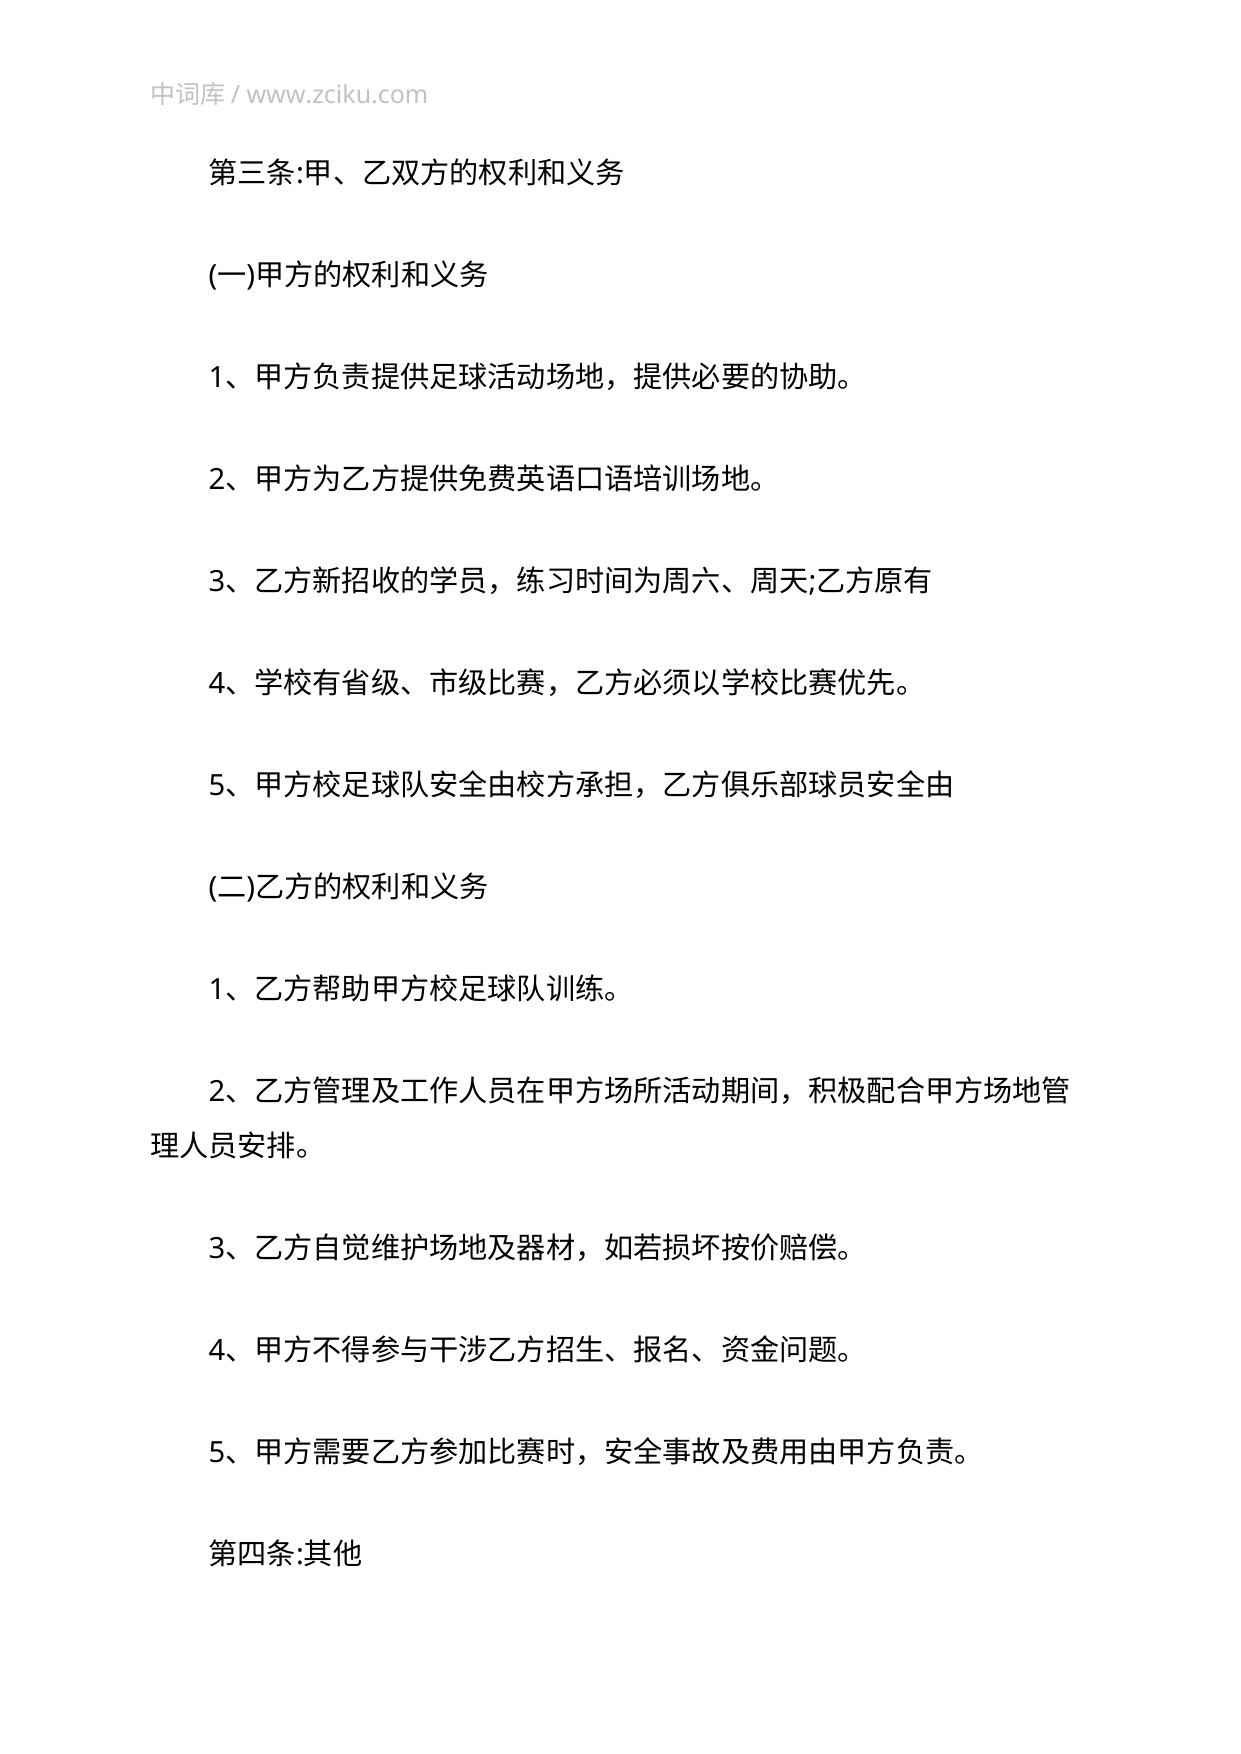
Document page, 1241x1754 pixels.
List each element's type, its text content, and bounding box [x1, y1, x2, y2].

text 4、学校有省级、市级比赛，乙方必须以学校比赛优先。 [150, 660, 1090, 702]
text 1、甲方负责提供足球活动场地，提供必要的协助。 [150, 354, 1090, 396]
text 2、乙方管理及工作人员在甲方场所活动期间，积极配合甲方场地管理人员安排。 [150, 1068, 1090, 1165]
text 2、甲方为乙方提供免费英语口语培训场地。 [150, 456, 1090, 498]
text 5、甲方校足球队安全由校方承担，乙方俱乐部球员安全由 [150, 762, 1090, 804]
text 5、甲方需要乙方参加比赛时，安全事故及费用由甲方负责。 [150, 1428, 1090, 1471]
text 3、乙方新招收的学员，练习时间为周六、周天;乙方原有 [150, 558, 1090, 600]
text 第四条:其他 [150, 1531, 1090, 1573]
text (一)甲方的权利和义务 [150, 252, 1090, 294]
text 4、甲方不得参与干涉乙方招生、报名、资金问题。 [150, 1327, 1090, 1369]
text 1、乙方帮助甲方校足球队训练。 [150, 966, 1090, 1008]
text 第三条:甲、乙双方的权利和义务 [150, 150, 1090, 192]
text (二)乙方的权利和义务 [150, 864, 1090, 906]
text 3、乙方自觉维护场地及器材，如若损坏按价赔偿。 [150, 1224, 1090, 1267]
